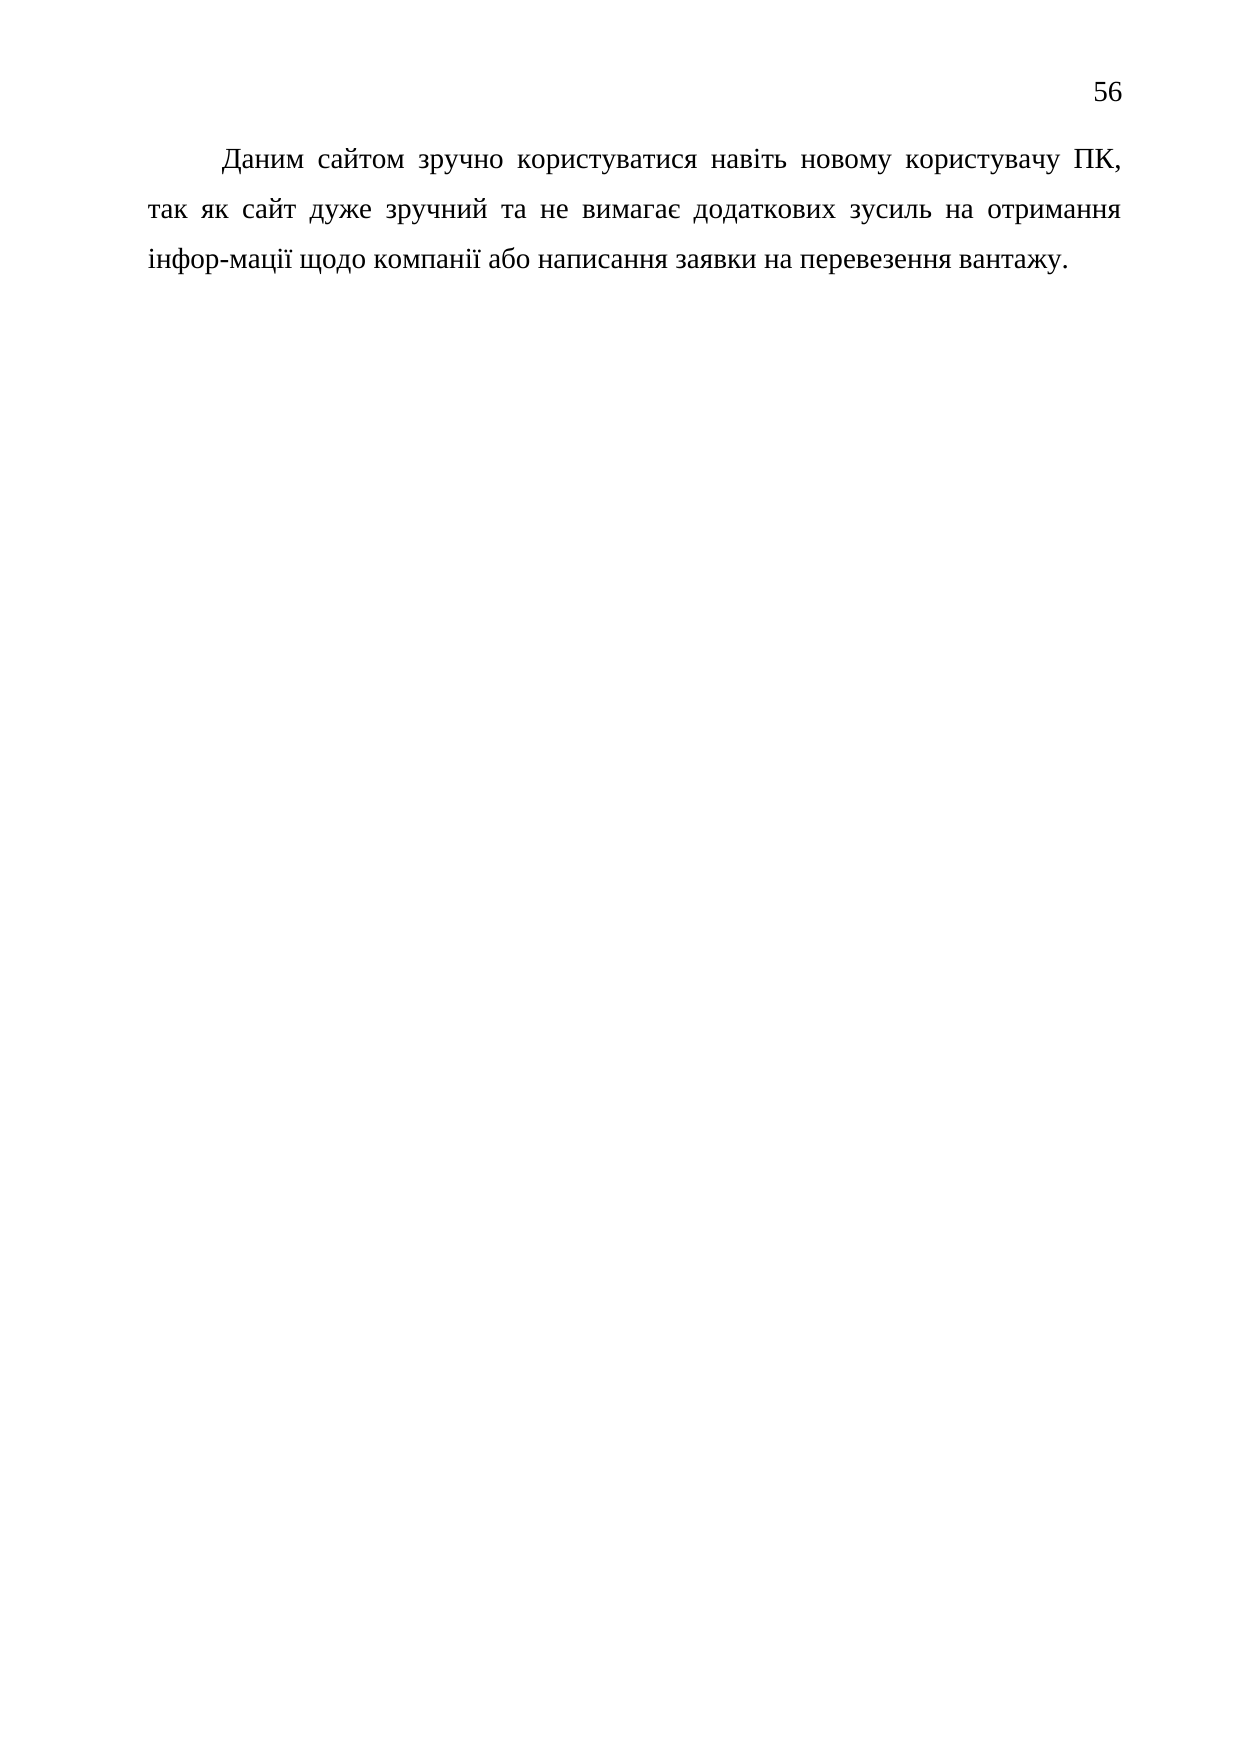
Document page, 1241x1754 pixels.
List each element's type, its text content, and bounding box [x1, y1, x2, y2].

text Даним сайтом зручно користуватися навіть новому користувачу ПК, так як сайт дуже зручний та не вимагає додаткових зусиль на отримання інфор-мації щодо компанії або написання заявки на перевезення вантажу. [148, 141, 1122, 275]
